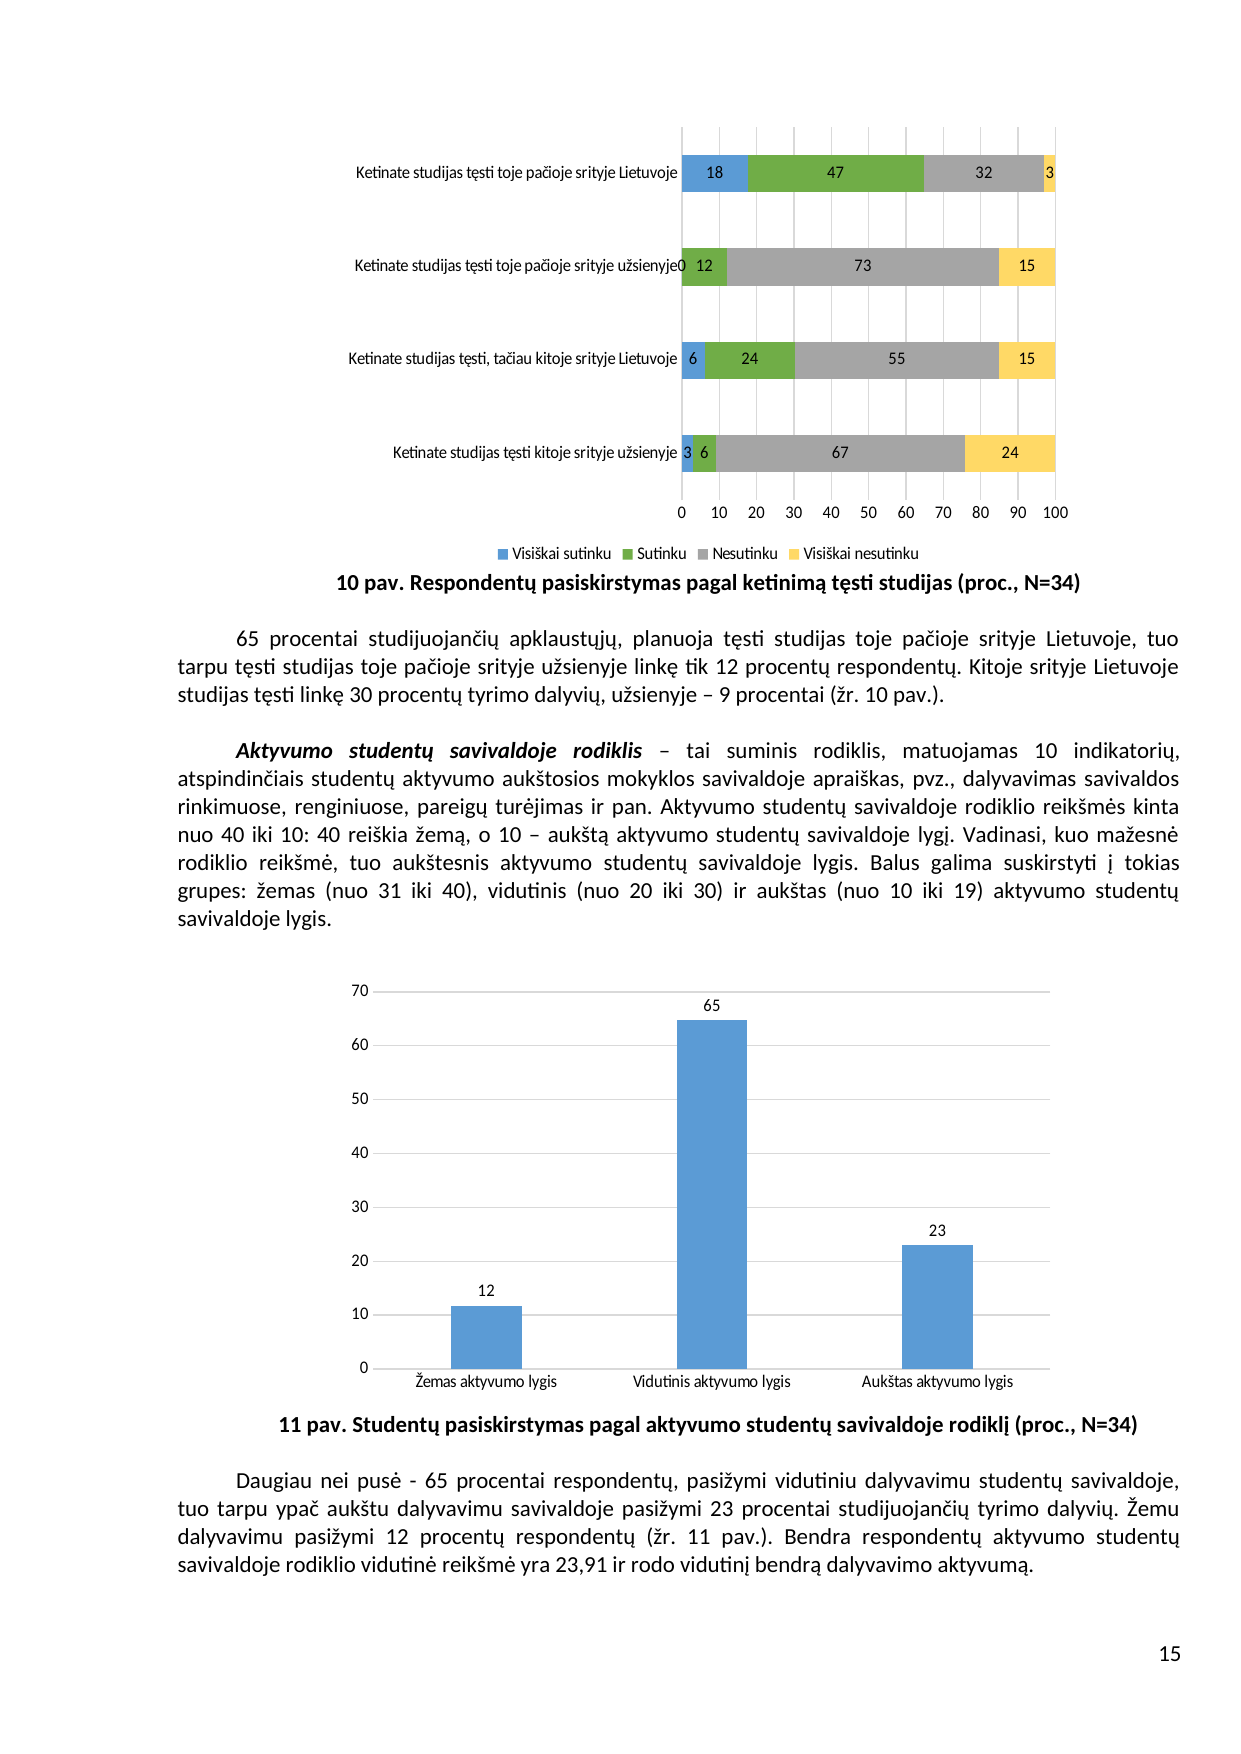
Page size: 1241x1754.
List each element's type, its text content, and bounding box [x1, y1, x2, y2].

text Daugiau nei pusė - 65 procentai respondentų, pasižymi vidutiniu dalyvavimu studentų savivaldoje, tuo tarpu ypač aukštu dalyvavimu savivaldoje pasižymi 23 procentai studijuojančių tyrimo dalyvių. Žemu dalyvavimu pasižymi 12 procentų respondentų (žr. 11 pav.). Bendra respondentų aktyvumo studentų savivaldoje rodiklio vidutinė reikšmė yra 23,91 ir rodo vidutinį bendrą dalyvavimo aktyvumą. [177, 1466, 1181, 1578]
text 11 pav. Studentų pasiskirstymas pagal aktyvumo studentų savivaldoje rodiklį (proc., N=34) [177, 1410, 1181, 1438]
text Aktyvumo studentų savivaldoje rodiklis – tai suminis rodiklis, matuojamas 10 indikatorių, atspindinčiais studentų aktyvumo aukštosios mokyklos savivaldoje apraiškas, pvz., dalyvavimas savivaldos rinkimuose, renginiuose, pareigų turėjimas ir pan. Aktyvumo studentų savivaldoje rodiklio reikšmės kinta nuo 40 iki 10: 40 reiškia žemą, o 10 – aukštą aktyvumo studentų savivaldoje lygį. Vadinasi, kuo mažesnė rodiklio reikšmė, tuo aukštesnis aktyvumo studentų savivaldoje lygis. Balus galima suskirstyti į tokias grupes: žemas (nuo 31 iki 40), vidutinis (nuo 20 iki 30) ir aukštas (nuo 10 iki 19) aktyvumo studentų savivaldoje lygis. [177, 736, 1181, 932]
text 10 pav. Respondentų pasiskirstymas pagal ketinimą tęsti studijas (proc., N=34) [177, 568, 1181, 596]
text 65 procentai studijuojančių apklaustųjų, planuoja tęsti studijas toje pačioje srityje Lietuvoje, tuo tarpu tęsti studijas toje pačioje srityje užsienyje linkę tik 12 procentų respondentų. Kitoje srityje Lietuvoje studijas tęsti linkę 30 procentų tyrimo dalyvių, užsienyje – 9 procentai (žr. 10 pav.). [177, 624, 1181, 708]
